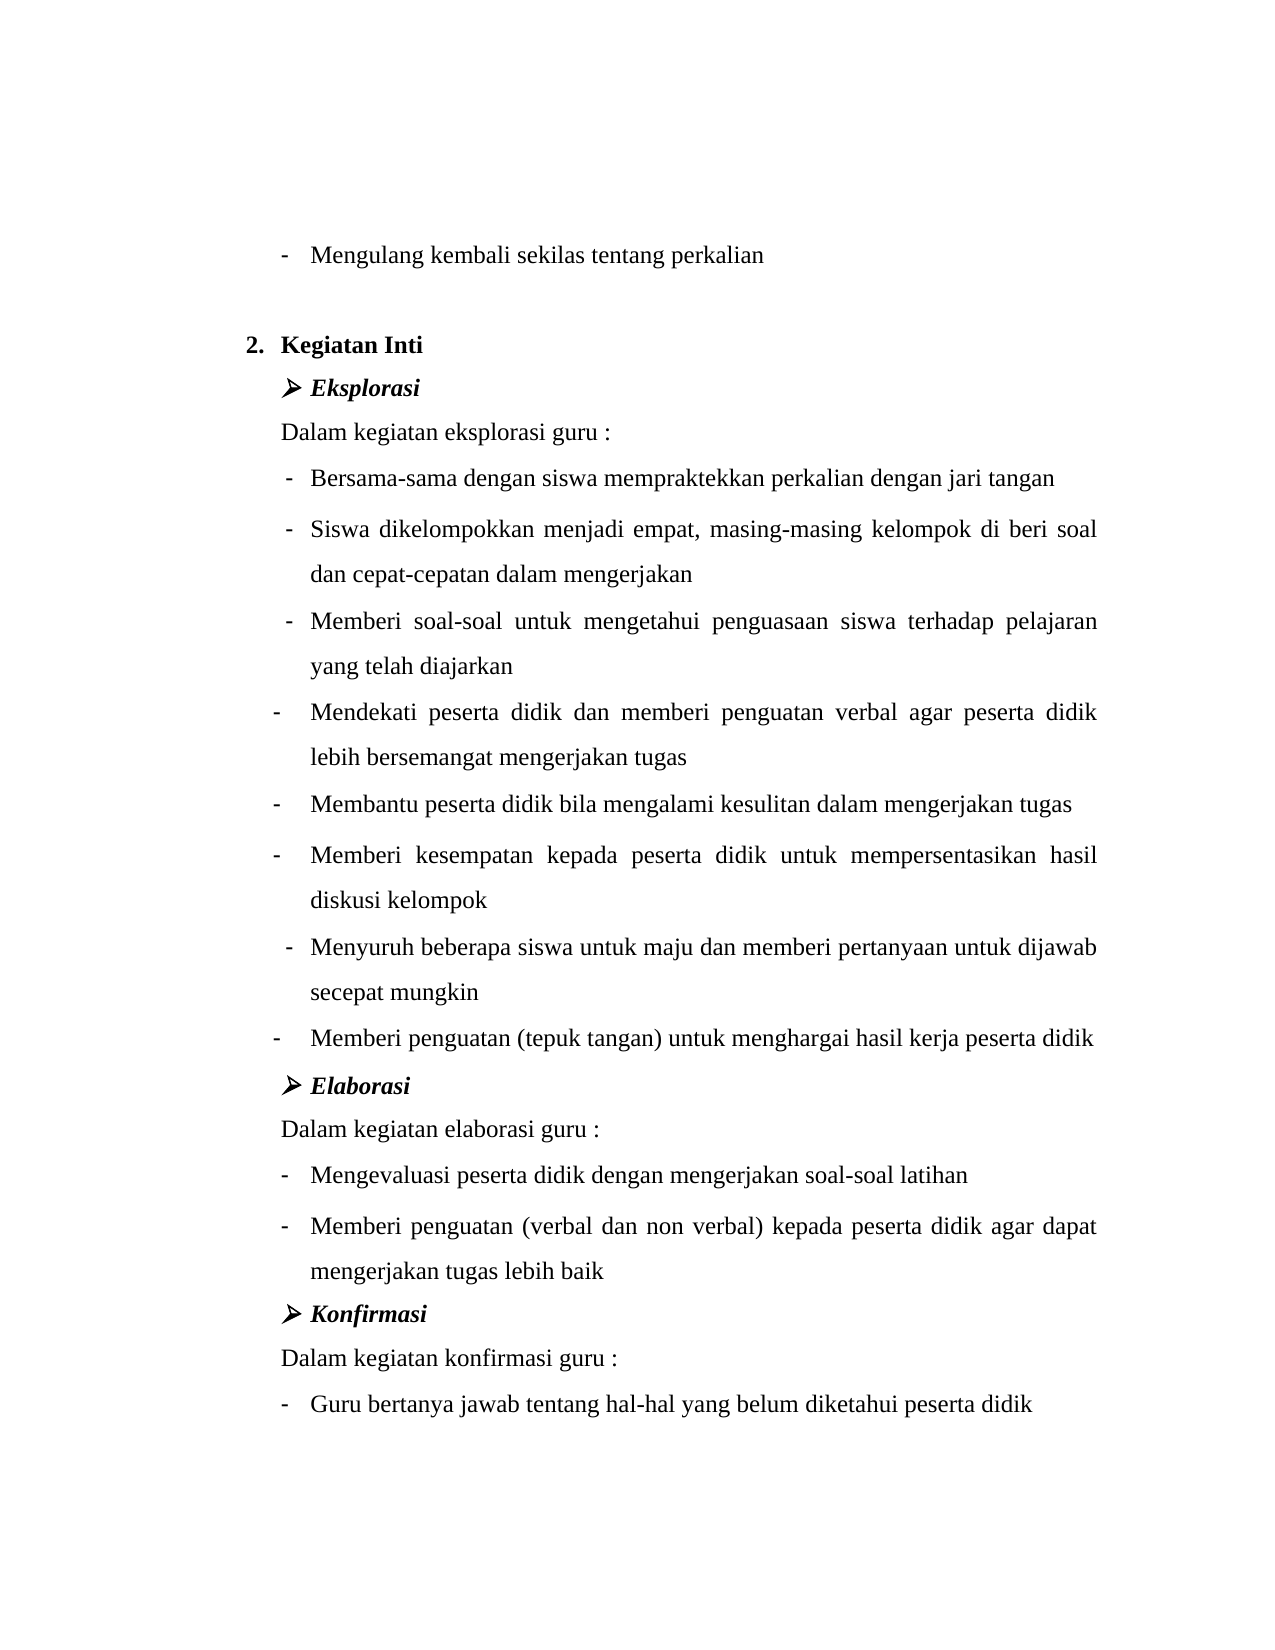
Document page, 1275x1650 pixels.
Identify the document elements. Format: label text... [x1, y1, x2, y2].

list Membantu peserta didik bila mengalami kesulitan dalam mengerjakan tugas [273, 786, 1098, 819]
list Mengulang kembali sekilas tentang perkalian [281, 236, 1098, 270]
list Dalam kegiatan konfirmasi guru : [281, 1343, 1098, 1371]
list Dalam kegiatan eksplorasi guru : [281, 417, 1098, 445]
list Memberi penguatan (verbal dan non verbal) kepada peserta didik agar dapat mengerjakan tugas lebih baik [281, 1208, 1098, 1285]
list Guru bertanya jawab tentang hal-hal yang belum diketahui peserta didik [281, 1386, 1098, 1420]
list Mengevaluasi peserta didik dengan mengerjakan soal-soal latihan [281, 1157, 1098, 1191]
list Elaborasi [281, 1071, 1098, 1099]
list Siswa dikelompokkan menjadi empat, masing-masing kelompok di beri soal dan cepat-cepatan dalam mengerjakan [285, 511, 1098, 588]
list Memberi penguatan (tepuk tangan) untuk menghargai hasil kerja peserta didik [273, 1020, 1098, 1054]
list Memberi kesempatan kepada peserta didik untuk mempersentasikan hasil diskusi kelompok [273, 837, 1098, 914]
list Mendekati peserta didik dan memberi penguatan verbal agar peserta didik lebih bersemangat mengerjakan tugas [273, 694, 1098, 771]
list Bersama-sama dengan siswa mempraktekkan perkalian dengan jari tangan [285, 460, 1098, 494]
list Memberi soal-soal untuk mengetahui penguasaan siswa terhadap pelajaran yang telah diajarkan [285, 602, 1098, 679]
list Konfirmasi [281, 1299, 1098, 1328]
list Menyuruh beberapa siswa untuk maju dan memberi pertanyaan untuk dijawab secepat mungkin [285, 928, 1098, 1005]
list Eksplorasi [281, 373, 1098, 402]
list Dalam kegiatan elaborasi guru : [281, 1114, 1098, 1143]
list Kegiatan Inti [246, 330, 1098, 359]
